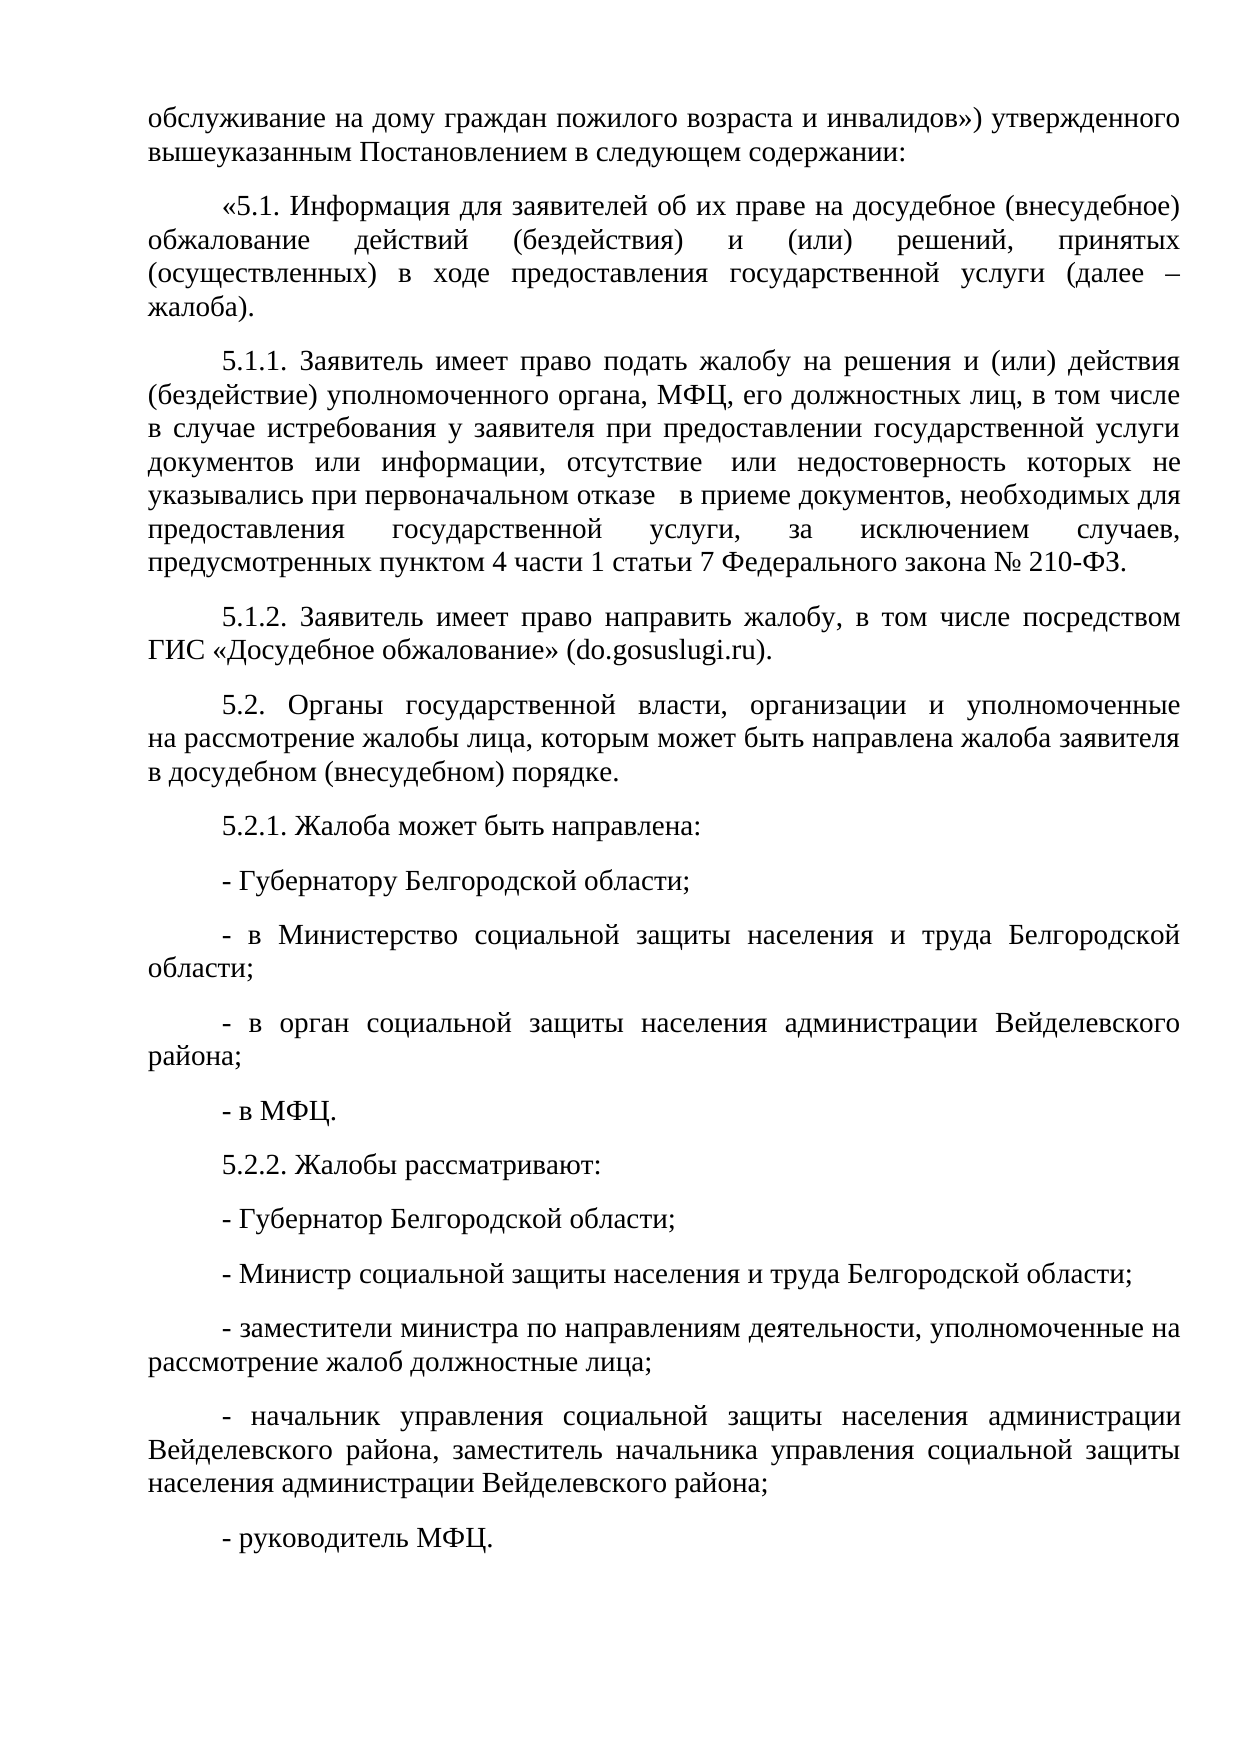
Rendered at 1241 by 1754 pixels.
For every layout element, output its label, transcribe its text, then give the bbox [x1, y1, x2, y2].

text 5.1.2. Заявитель имеет право направить жалобу, в том числе посредством ГИС «Досудебное обжалование» (do.gosuslugi.ru). [148, 599, 1181, 666]
text - руководитель МФЦ. [148, 1520, 1181, 1553]
text - в Министерство социальной защиты населения и труда Белгородской области; [148, 917, 1181, 984]
text - в МФЦ. [148, 1093, 1181, 1126]
text 5.2. Органы государственной власти, организации и уполномоченные на рассмотрение жалобы лица, которым может быть направлена жалоба заявителя в досудебном (внесудебном) порядке. [148, 687, 1181, 787]
text - Министр социальной защиты населения и труда Белгородской области; [148, 1256, 1181, 1289]
text 5.2.2. Жалобы рассматривают: [148, 1147, 1181, 1181]
text 5.2.1. Жалоба может быть направлена: [148, 808, 1181, 842]
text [148, 100, 1181, 167]
text - начальник управления социальной защиты населения администрации Вейделевского района, заместитель начальника управления социальной защиты населения администрации Вейделевского района; [148, 1398, 1181, 1499]
text - заместители министра по направлениям деятельности, уполномоченные на рассмотрение жалоб должностные лица; [148, 1310, 1181, 1377]
text - Губернатор Белгородской области; [148, 1202, 1181, 1235]
text «5.1. Информация для заявителей об их праве на досудебное (внесудебное) обжалование действий (бездействия) и (или) решений, принятых (осуществленных) в ходе предоставления государственной услуги (далее – жалоба). [148, 188, 1181, 322]
text - Губернатору Белгородской области; [148, 863, 1181, 896]
text 5.1.1. Заявитель имеет право подать жалобу на решения и (или) действия (бездействие) уполномоченного органа, МФЦ, его должностных лиц, в том числе в случае истребования у заявителя при предоставлении государственной услуги документов или информации, отсутствие или недостоверность которых не указывались при первоначальном отказе в приеме документов, необходимых для предоставления государственной услуги, за исключением случаев, предусмотренных пунктом 4 части 1 статьи 7 Федерального закона № 210-ФЗ. [148, 343, 1181, 578]
text - в орган социальной защиты населения администрации Вейделевского района; [148, 1005, 1181, 1072]
